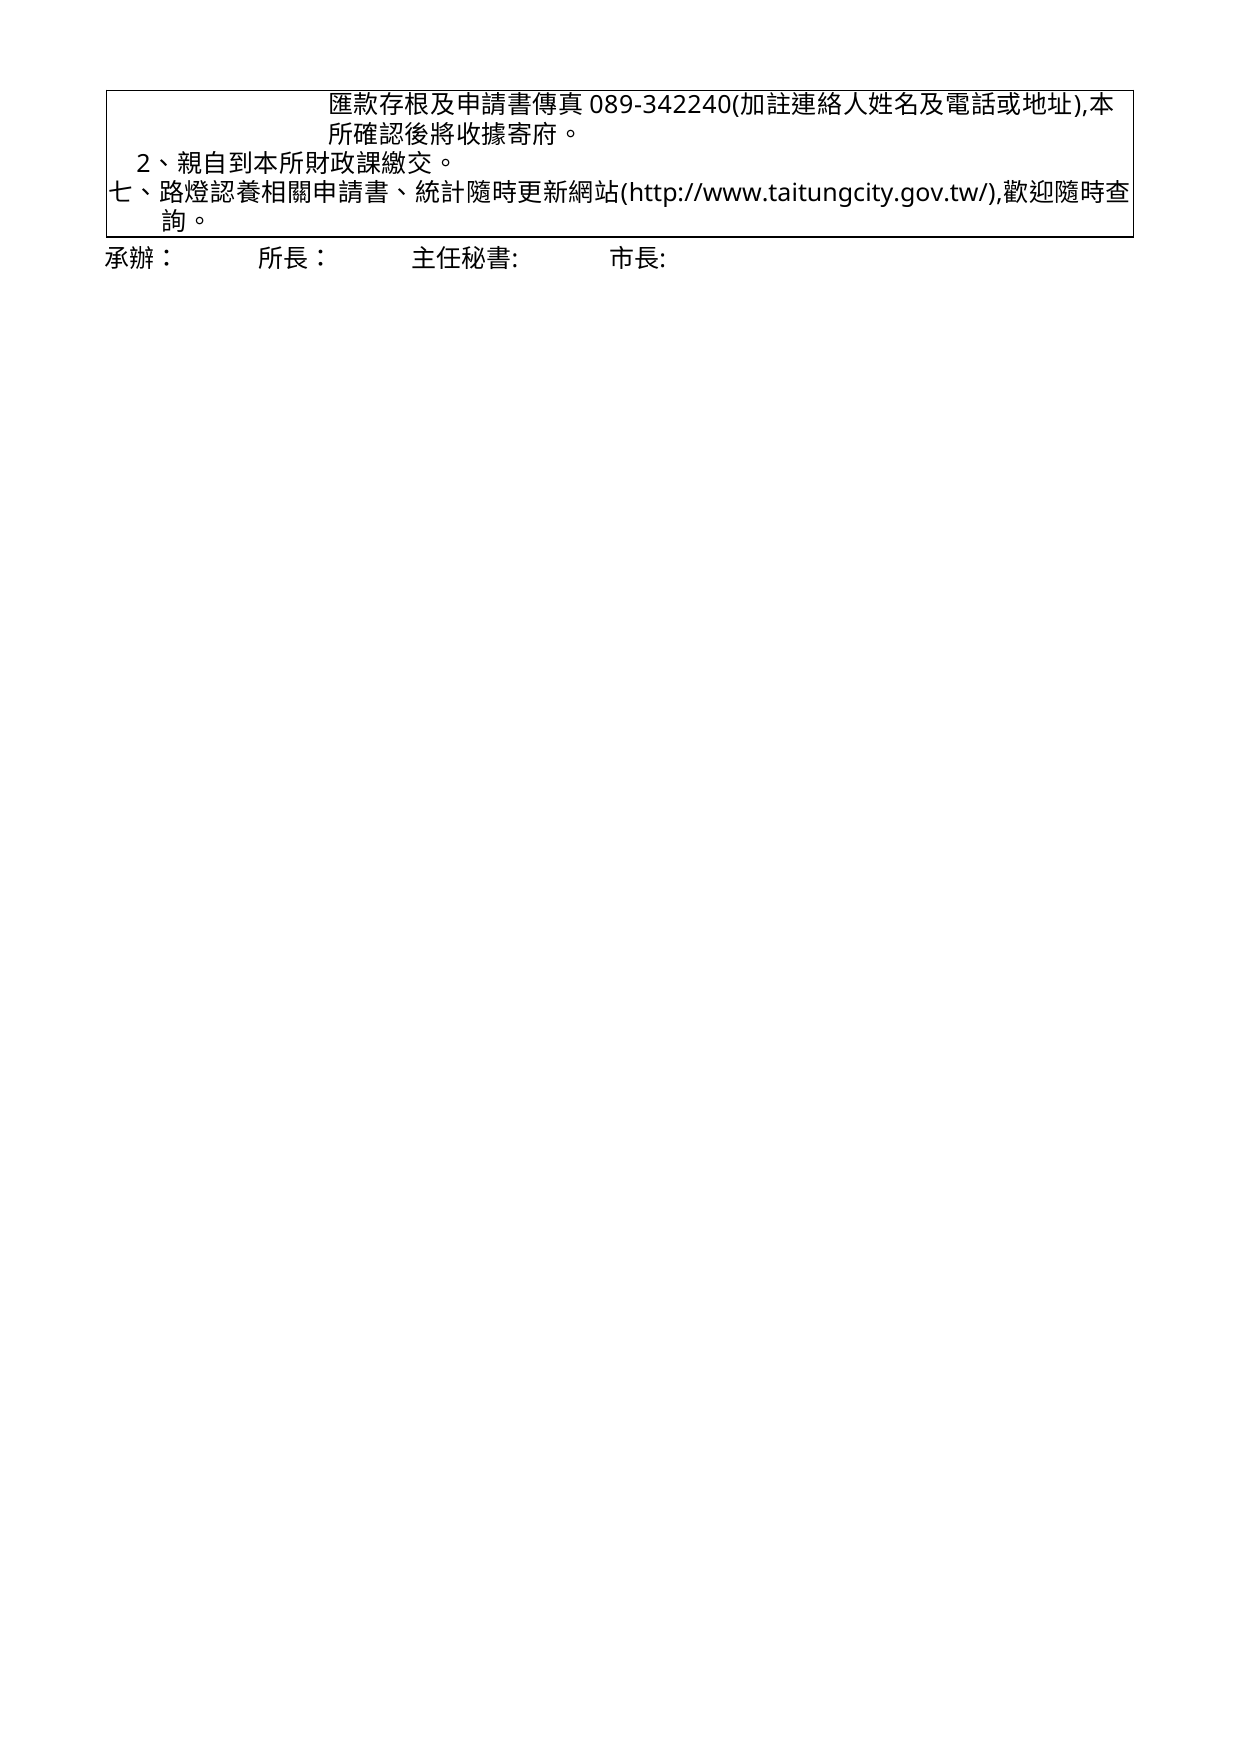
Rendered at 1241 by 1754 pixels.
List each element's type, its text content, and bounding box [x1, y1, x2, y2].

text 承辦： 所長： 主任秘書: 市長: [104, 237, 1165, 275]
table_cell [107, 91, 1133, 236]
